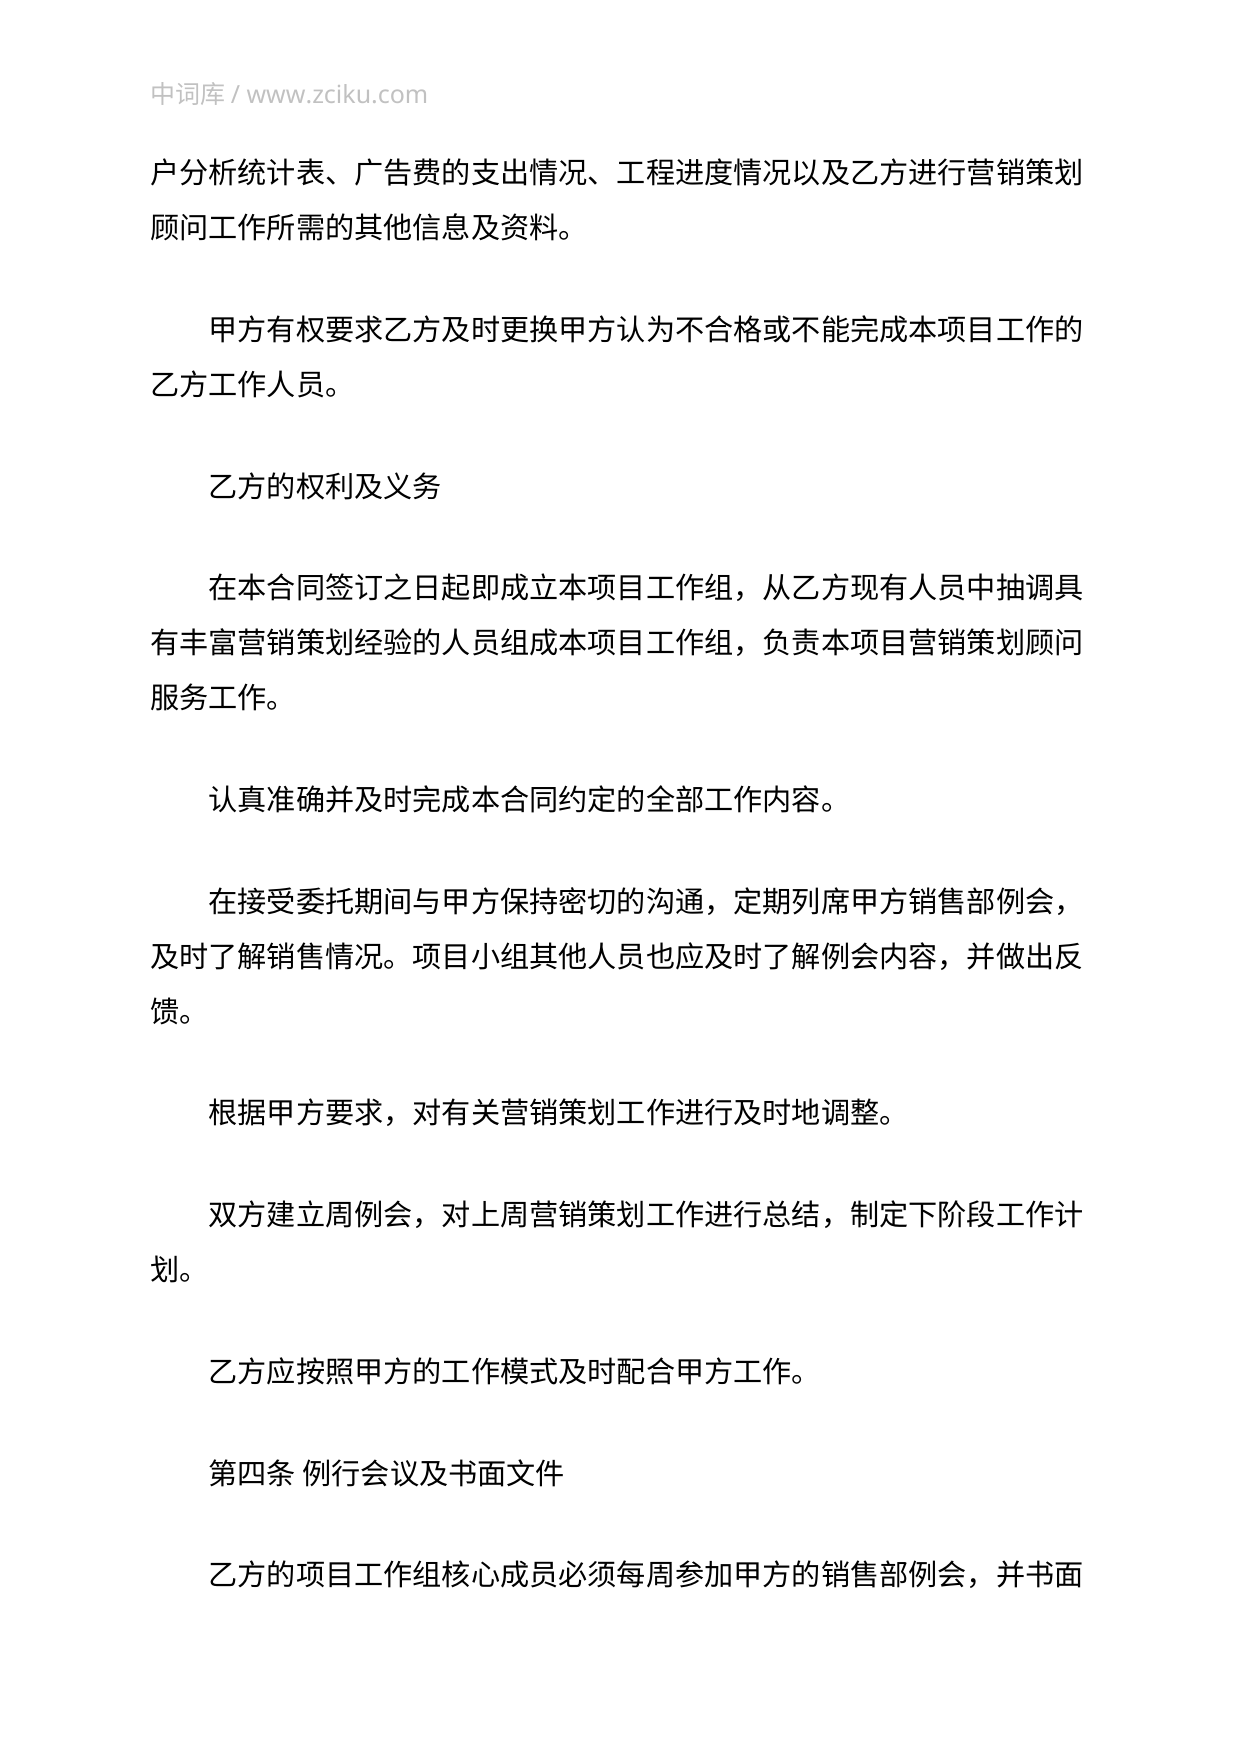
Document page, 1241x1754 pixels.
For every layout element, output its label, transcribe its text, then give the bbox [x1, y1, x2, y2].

text 认真准确并及时完成本合同约定的全部工作内容。 [150, 777, 1090, 819]
text 乙方的权利及义务 [150, 463, 1090, 506]
text 乙方应按照甲方的工作模式及时配合甲方工作。 [150, 1348, 1090, 1391]
text 在本合同签订之日起即成立本项目工作组，从乙方现有人员中抽调具有丰富营销策划经验的人员组成本项目工作组，负责本项目营销策划顾问服务工作。 [150, 565, 1090, 717]
text 双方建立周例会，对上周营销策划工作进行总结，制定下阶段工作计划。 [150, 1192, 1090, 1289]
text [150, 150, 1090, 247]
text 根据甲方要求，对有关营销策划工作进行及时地调整。 [150, 1090, 1090, 1132]
text 在接受委托期间与甲方保持密切的沟通，定期列席甲方销售部例会，及时了解销售情况。项目小组其他人员也应及时了解例会内容，并做出反馈。 [150, 878, 1090, 1031]
text 第四条 例行会议及书面文件 [150, 1450, 1090, 1492]
text 甲方有权要求乙方及时更换甲方认为不合格或不能完成本项目工作的乙方工作人员。 [150, 307, 1090, 404]
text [150, 1552, 1090, 1594]
